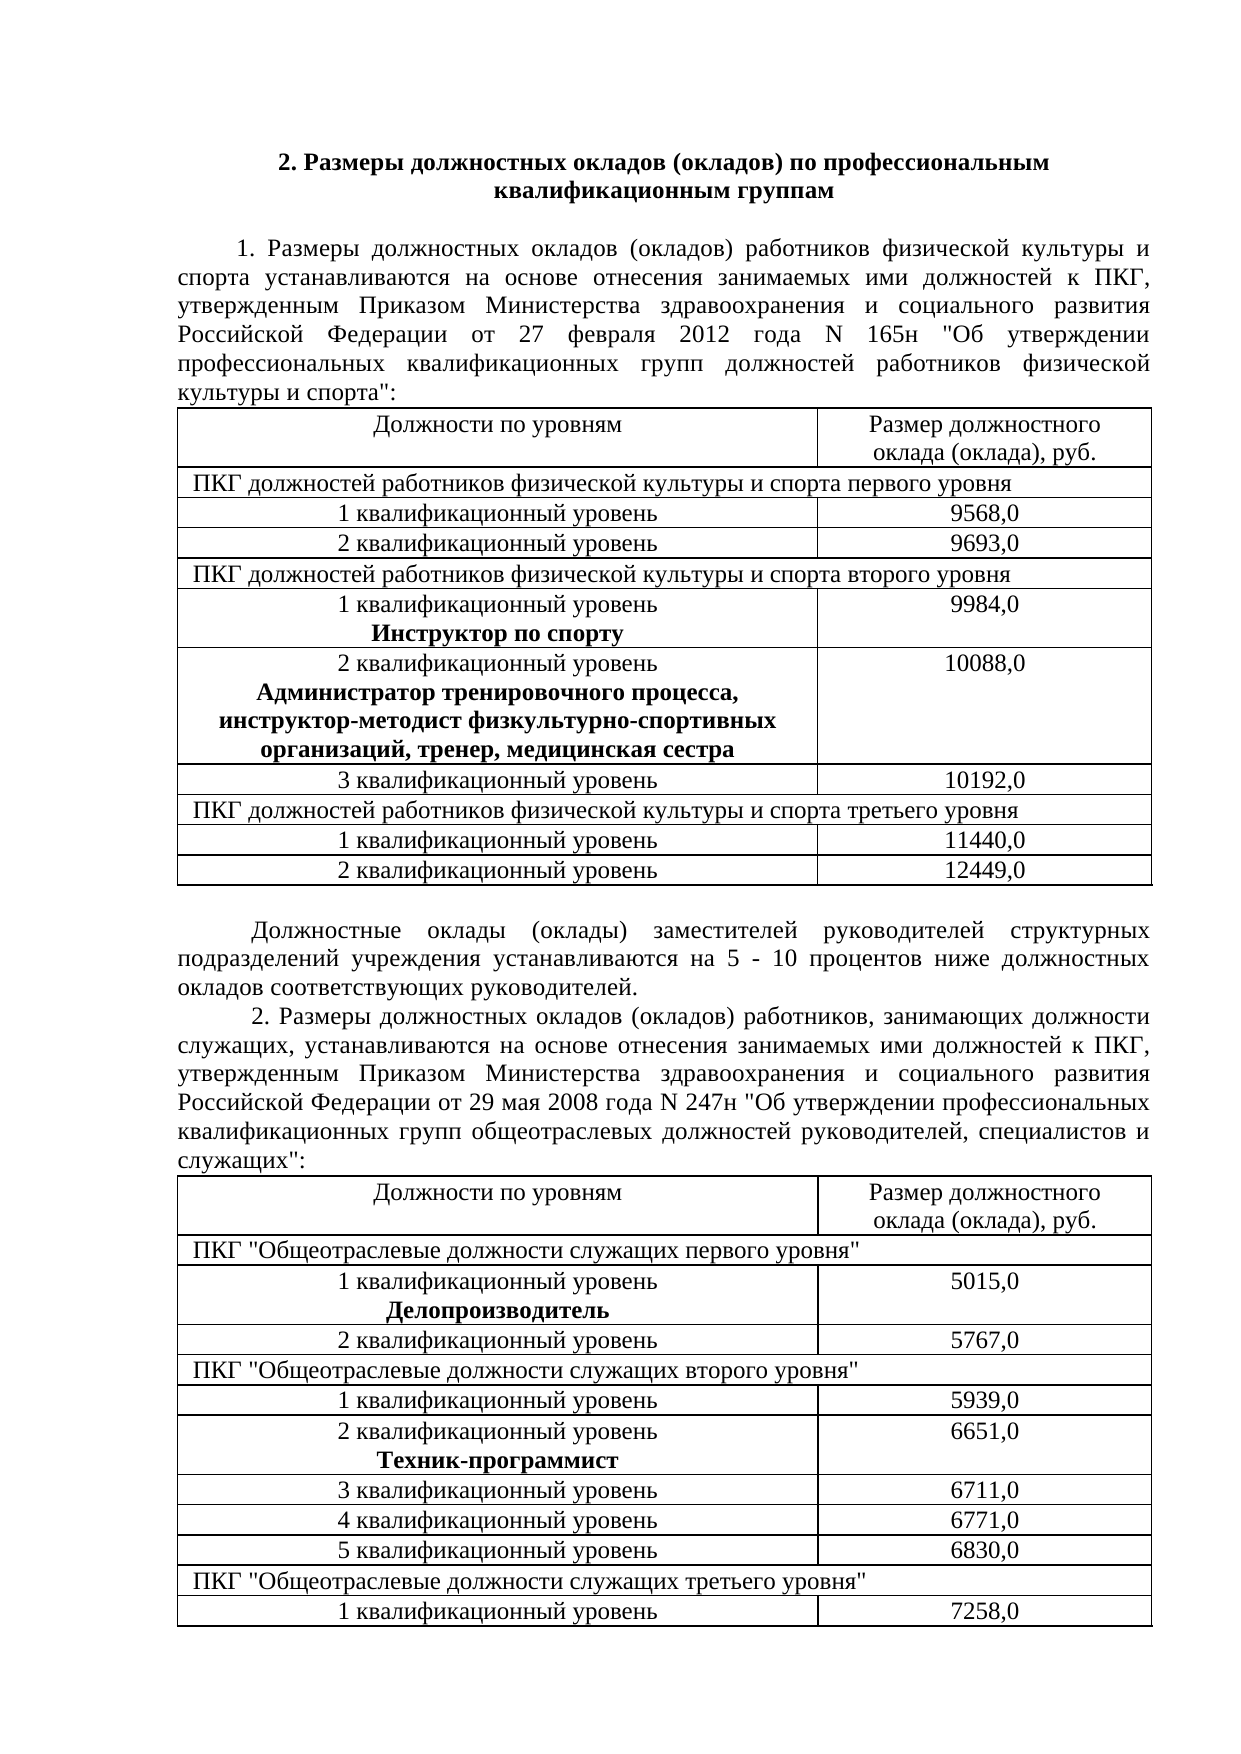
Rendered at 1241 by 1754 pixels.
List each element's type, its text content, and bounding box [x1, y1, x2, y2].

table_cell 2 квалификационный уровень [178, 856, 817, 884]
table_cell 1 квалификационный уровень [178, 498, 817, 527]
table_cell ПКГ "Общеотраслевые должности служащих второго уровня" [178, 1355, 1151, 1384]
table_cell 4 квалификационный уровень [178, 1505, 817, 1534]
table_cell 2 квалификационный уровень [178, 1325, 817, 1354]
table_cell 1 квалификационный уровень [178, 1596, 817, 1625]
table_cell 12449,0 [818, 856, 1151, 884]
table_cell Должности по уровням [178, 1177, 817, 1234]
table_cell 5939,0 [819, 1386, 1151, 1414]
text Должностные оклады (оклады) заместителей руководителей структурных подразделений учреждения устанавливаются на 5 - 10 процентов ниже должностных окладов соответствующих руководителей. [177, 915, 1152, 1001]
table_cell ПКГ должностей работников физической культуры и спорта первого уровня [178, 468, 1151, 497]
table_cell Должности по уровням [178, 409, 817, 466]
table_cell 1 квалификационный уровень Делопроизводитель [178, 1266, 817, 1323]
table_cell Размер должностного оклада (оклада), руб. [819, 1177, 1151, 1234]
table_cell 10088,0 [818, 648, 1151, 763]
table_cell 9568,0 [818, 498, 1151, 527]
table_cell 6651,0 [819, 1416, 1151, 1473]
table_cell 7258,0 [819, 1596, 1151, 1625]
text 2. Размеры должностных окладов (окладов) работников, занимающих должности служащих, устанавливаются на основе отнесения занимаемых ими должностей к ПКГ, утвержденным Приказом Министерства здравоохранения и социального развития Российской Федерации от 29 мая 2008 года N 247н "Об утверждении профессиональных квалификационных групп общеотраслевых должностей руководителей, специалистов и служащих": [177, 1001, 1152, 1173]
table_cell 3 квалификационный уровень [178, 765, 817, 793]
table_cell 2 квалификационный уровень Администратор тренировочного процесса, инструктор-методист физкультурно-спортивных организаций, тренер, медицинская сестра [178, 648, 817, 763]
table_cell 3 квалификационный уровень [178, 1475, 817, 1504]
table_cell ПКГ должностей работников физической культуры и спорта второго уровня [178, 559, 1151, 587]
table_cell 5767,0 [819, 1325, 1151, 1354]
table_cell 1 квалификационный уровень [178, 1386, 817, 1414]
text 2. Размеры должностных окладов (окладов) по профессиональным квалификационным группам [177, 147, 1152, 204]
table_cell 1 квалификационный уровень Инструктор по спорту [178, 589, 817, 647]
table_cell 1 квалификационный уровень [178, 825, 817, 854]
table_cell 6771,0 [819, 1505, 1151, 1534]
table_cell 2 квалификационный уровень [178, 528, 817, 557]
table_cell 6711,0 [819, 1475, 1151, 1504]
table_cell 5015,0 [819, 1266, 1151, 1323]
table_cell 2 квалификационный уровень Техник-программист [178, 1416, 817, 1473]
table_cell 6830,0 [819, 1536, 1151, 1564]
table_cell 5 квалификационный уровень [178, 1536, 817, 1564]
table_cell 9693,0 [818, 528, 1151, 557]
table_cell 10192,0 [818, 765, 1151, 793]
table_cell ПКГ должностей работников физической культуры и спорта третьего уровня [178, 795, 1151, 824]
table_cell 9984,0 [818, 589, 1151, 647]
table_cell ПКГ "Общеотраслевые должности служащих первого уровня" [178, 1236, 1151, 1264]
table_cell 11440,0 [818, 825, 1151, 854]
table_cell Размер должностного оклада (оклада), руб. [818, 409, 1151, 466]
text 1. Размеры должностных окладов (окладов) работников физической культуры и спорта устанавливаются на основе отнесения занимаемых ими должностей к ПКГ, утвержденным Приказом Министерства здравоохранения и социального развития Российской Федерации от 27 февраля 2012 года N 165н "Об утверждении профессиональных квалификационных групп должностей работников физической культуры и спорта": [177, 233, 1152, 406]
table_cell ПКГ "Общеотраслевые должности служащих третьего уровня" [178, 1566, 1151, 1595]
